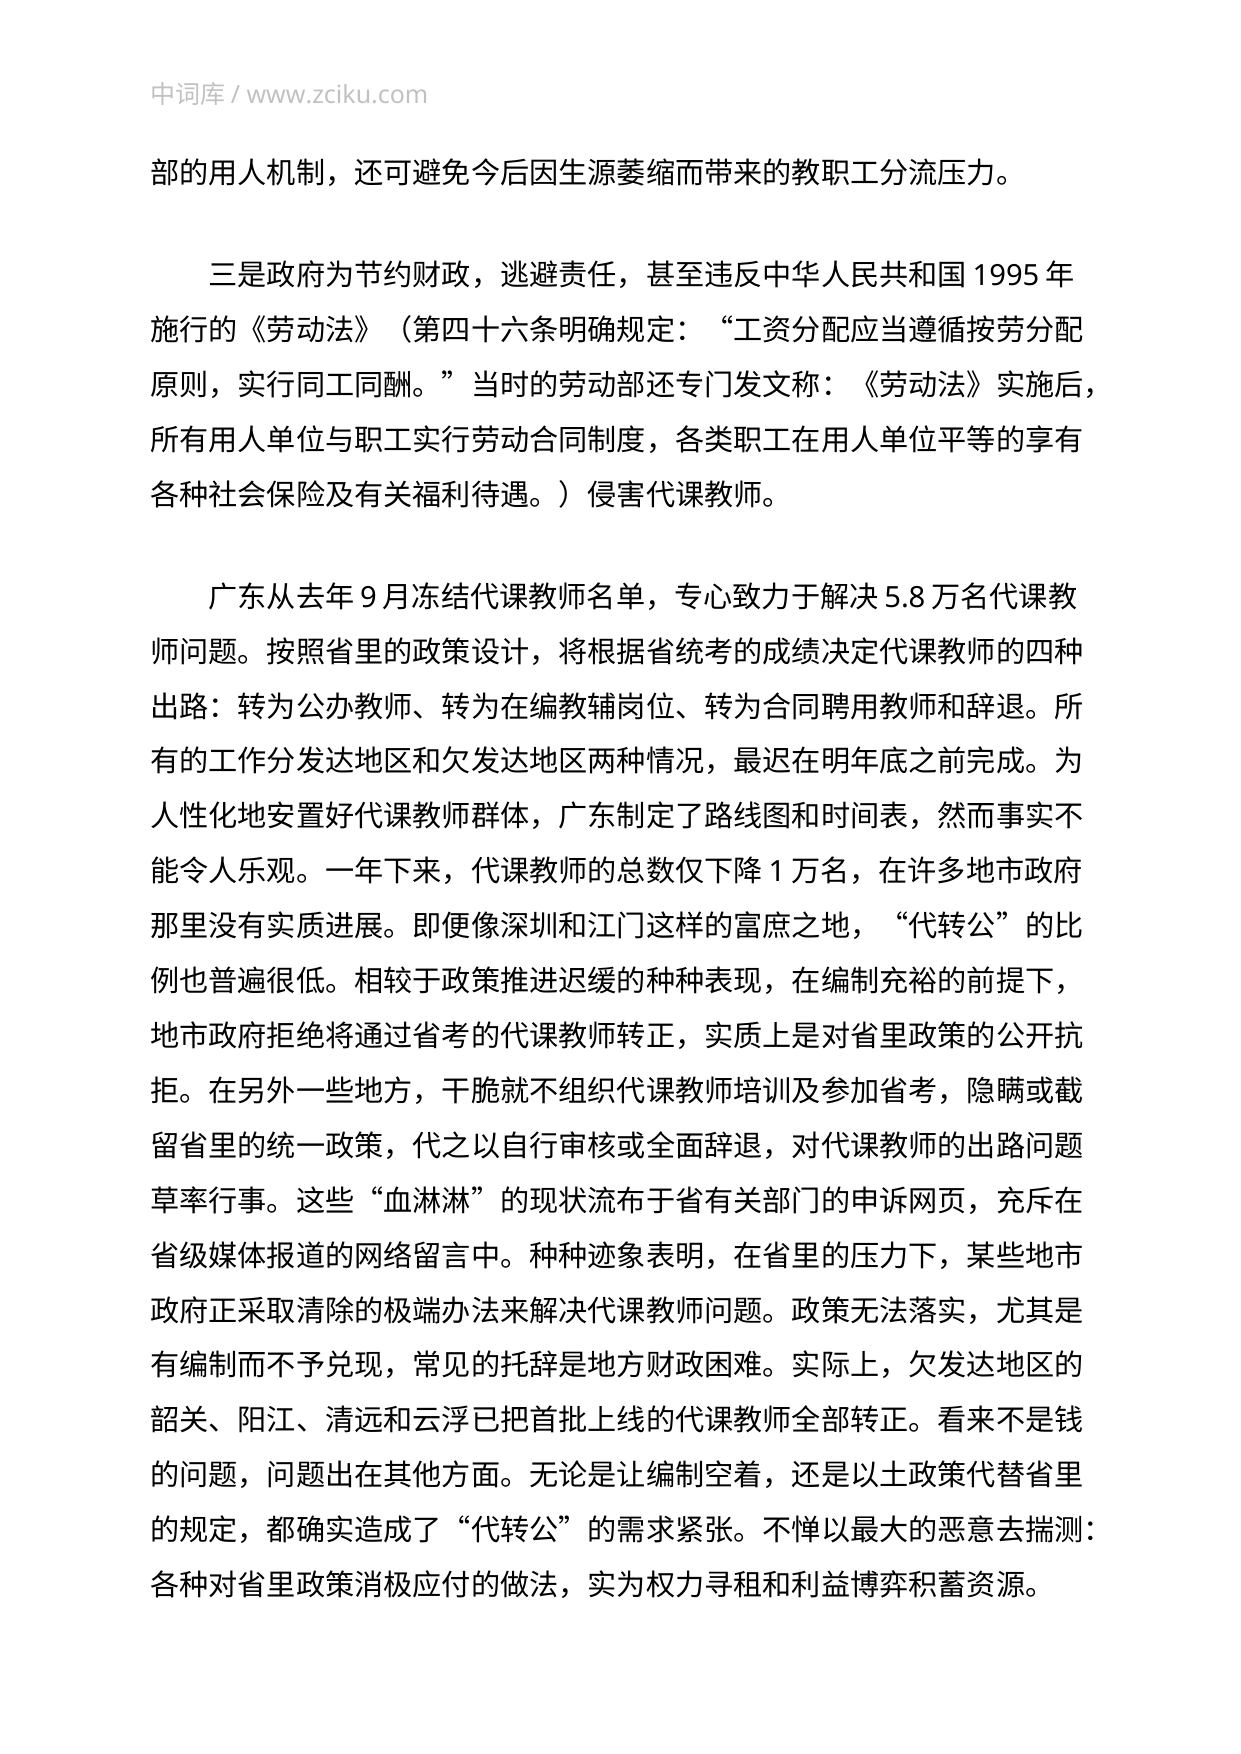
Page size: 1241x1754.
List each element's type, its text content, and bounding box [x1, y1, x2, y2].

text 三是政府为节约财政，逃避责任，甚至违反中华人民共和国1995年施行的《劳动法》（第四十六条明确规定：“工资分配应当遵循按劳分配原则，实行同工同酬。”当时的劳动部还专门发文称：《劳动法》实施后，所有用人单位与职工实行劳动合同制度，各类职工在用人单位平等的享有各种社会保险及有关福利待遇。）侵害代课教师。 [150, 252, 1090, 514]
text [150, 150, 1090, 192]
text 广东从去年9月冻结代课教师名单，专心致力于解决5.8万名代课教师问题。按照省里的政策设计，将根据省统考的成绩决定代课教师的四种出路：转为公办教师、转为在编教辅岗位、转为合同聘用教师和辞退。所有的工作分发达地区和欠发达地区两种情况，最迟在明年底之前完成。为人性化地安置好代课教师群体，广东制定了路线图和时间表，然而事实不能令人乐观。一年下来，代课教师的总数仅下降1万名，在许多地市政府那里没有实质进展。即便像深圳和江门这样的富庶之地，“代转公”的比例也普遍很低。相较于政策推进迟缓的种种表现，在编制充裕的前提下，地市政府拒绝将通过省考的代课教师转正，实质上是对省里政策的公开抗拒。在另外一些地方，干脆就不组织代课教师培训及参加省考，隐瞒或截留省里的统一政策，代之以自行审核或全面辞退，对代课教师的出路问题草率行事。这些“血淋淋”的现状流布于省有关部门的申诉网页，充斥在省级媒体报道的网络留言中。种种迹象表明，在省里的压力下，某些地市政府正采取清除的极端办法来解决代课教师问题。政策无法落实，尤其是有编制而不予兑现，常见的托辞是地方财政困难。实际上，欠发达地区的韶关、阳江、清远和云浮已把首批上线的代课教师全部转正。看来不是钱的问题，问题出在其他方面。无论是让编制空着，还是以土政策代替省里的规定，都确实造成了“代转公”的需求紧张。不惮以最大的恶意去揣测：各种对省里政策消极应付的做法，实为权力寻租和利益博弈积蓄资源。 [150, 573, 1090, 1604]
